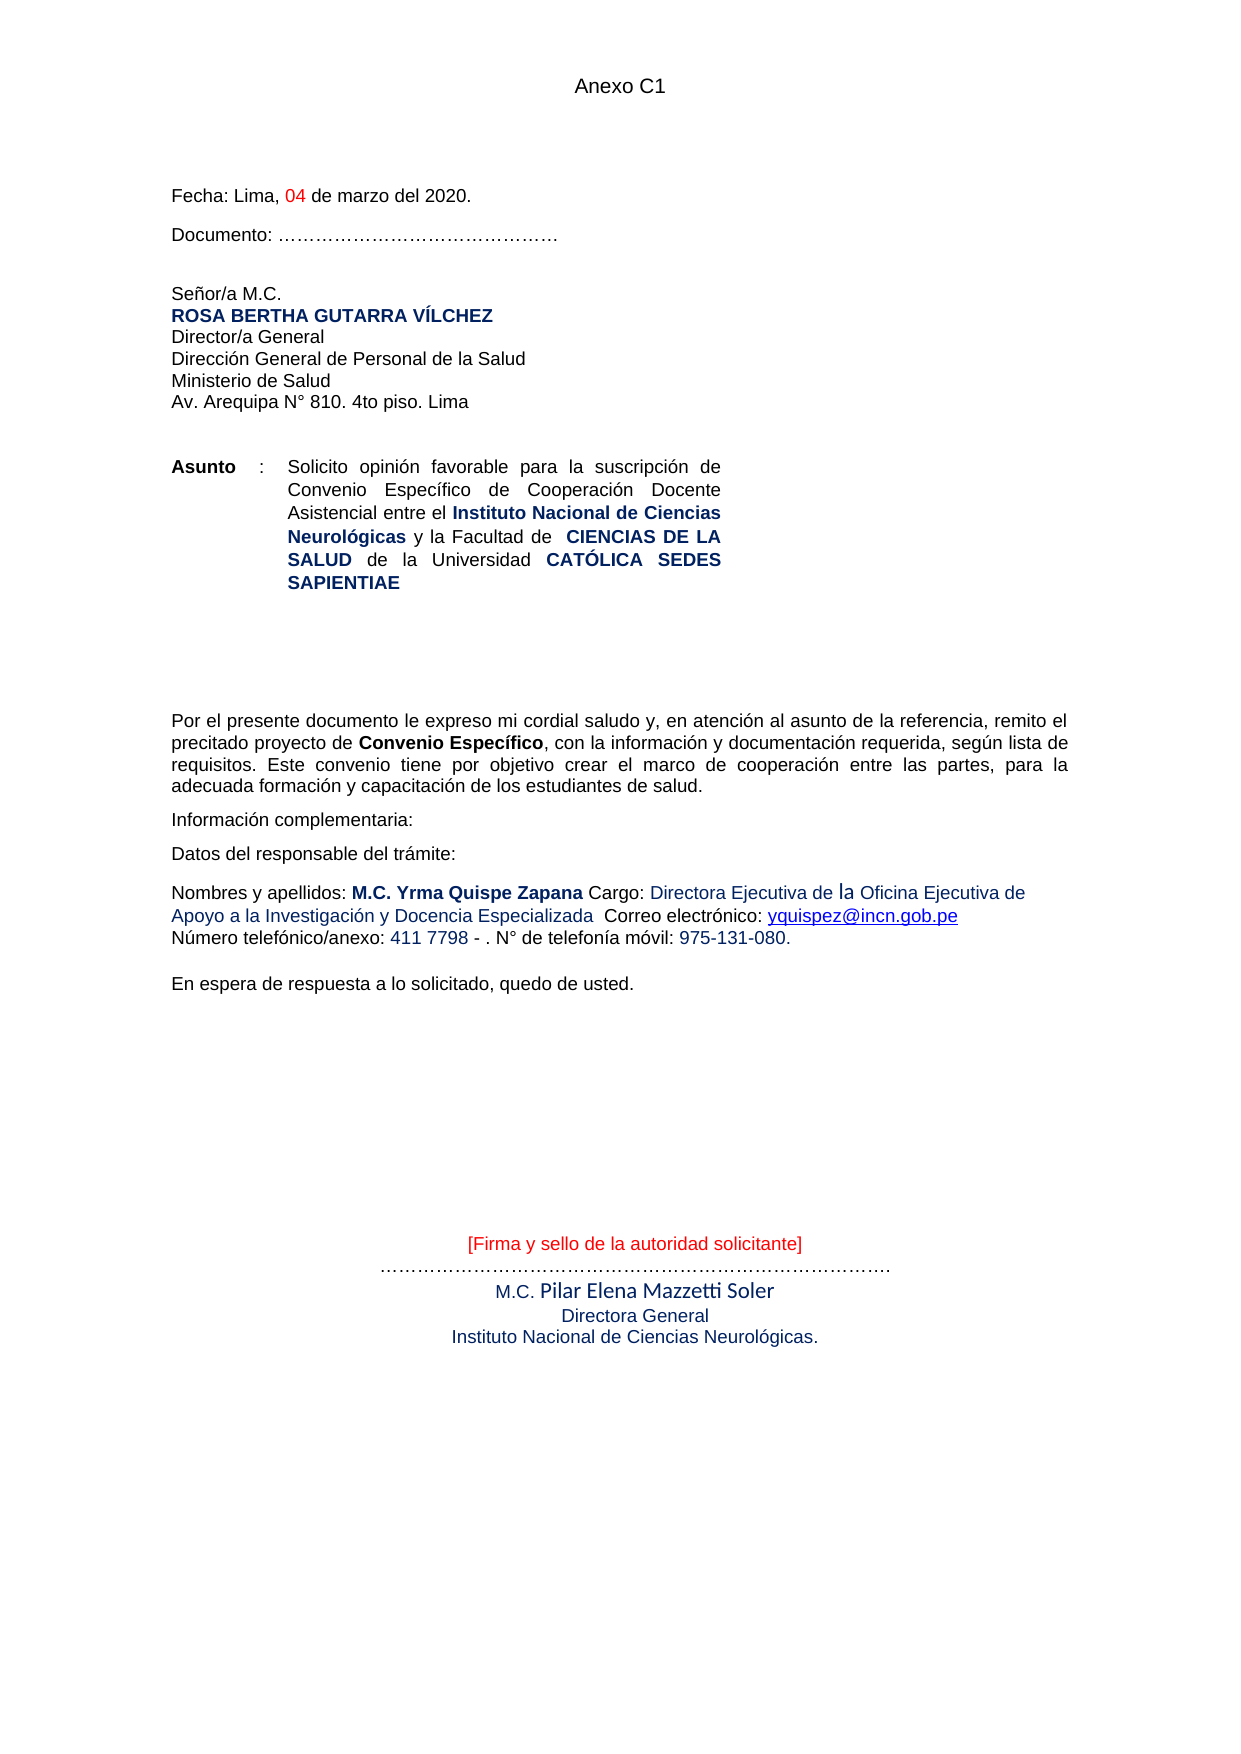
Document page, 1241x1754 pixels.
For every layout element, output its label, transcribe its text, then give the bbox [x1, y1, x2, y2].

table_header Solicito opinión favorable para la suscripción de Convenio Específico de Cooperación Docente Asistencial entre el Instituto Nacional de Ciencias Neurológicas y la Facultad de CIENCIAS DE LA SALUD de la Universidad CATÓLICA SEDES SAPIENTIAE [277, 456, 721, 608]
text Señor/a M.C. [171, 283, 1069, 305]
text ………………………………………………………………………. [171, 1255, 1069, 1276]
text Nombres y apellidos: M.C. Yrma Quispe Zapana Cargo: Directora Ejecutiva de la Oficina Ejecutiva de [171, 877, 1069, 905]
text ROSA BERTHA GUTARRA VÍLCHEZ [171, 305, 1069, 326]
text Información complementaria: [171, 809, 1069, 831]
table_header : [248, 456, 277, 608]
text M.C. Pilar Elena Mazzetti Soler [171, 1276, 1069, 1304]
text Número telefónico/anexo: 411 7798 - . N° de telefonía móvil: 975-131-080. [171, 927, 1069, 948]
text Documento: ……………………………………… [171, 223, 1069, 245]
text Directora General [171, 1304, 1069, 1326]
text Ministerio de Salud [171, 369, 1069, 391]
text [Firma y sello de la autoridad solicitante] [171, 1233, 1069, 1255]
text Av. Arequipa N° 810. 4to piso. Lima [171, 391, 1069, 413]
text Dirección General de Personal de la Salud [171, 348, 1069, 369]
text Por el presente documento le expreso mi cordial saludo y, en atención al asunto de la referencia, remito el precitado proyecto de Convenio Específico, con la información y documentación requerida, según lista de requisitos. Este convenio tiene por objetivo crear el marco de cooperación entre las partes, para la adecuada formación y capacitación de los estudiantes de salud. [171, 710, 1069, 796]
text Director/a General [171, 326, 1069, 348]
text En espera de respuesta a lo solicitado, quedo de usted. [171, 973, 1069, 995]
text Instituto Nacional de Ciencias Neurológicas. [171, 1326, 1069, 1347]
table_header Asunto [160, 456, 248, 608]
text Fecha: Lima, 04 de marzo del 2020. [171, 185, 1069, 207]
text Apoyo a la Investigación y Docencia Especializada Correo electrónico: yquispez@incn.gob.pe [171, 905, 1069, 927]
text Datos del responsable del trámite: [171, 843, 1069, 864]
